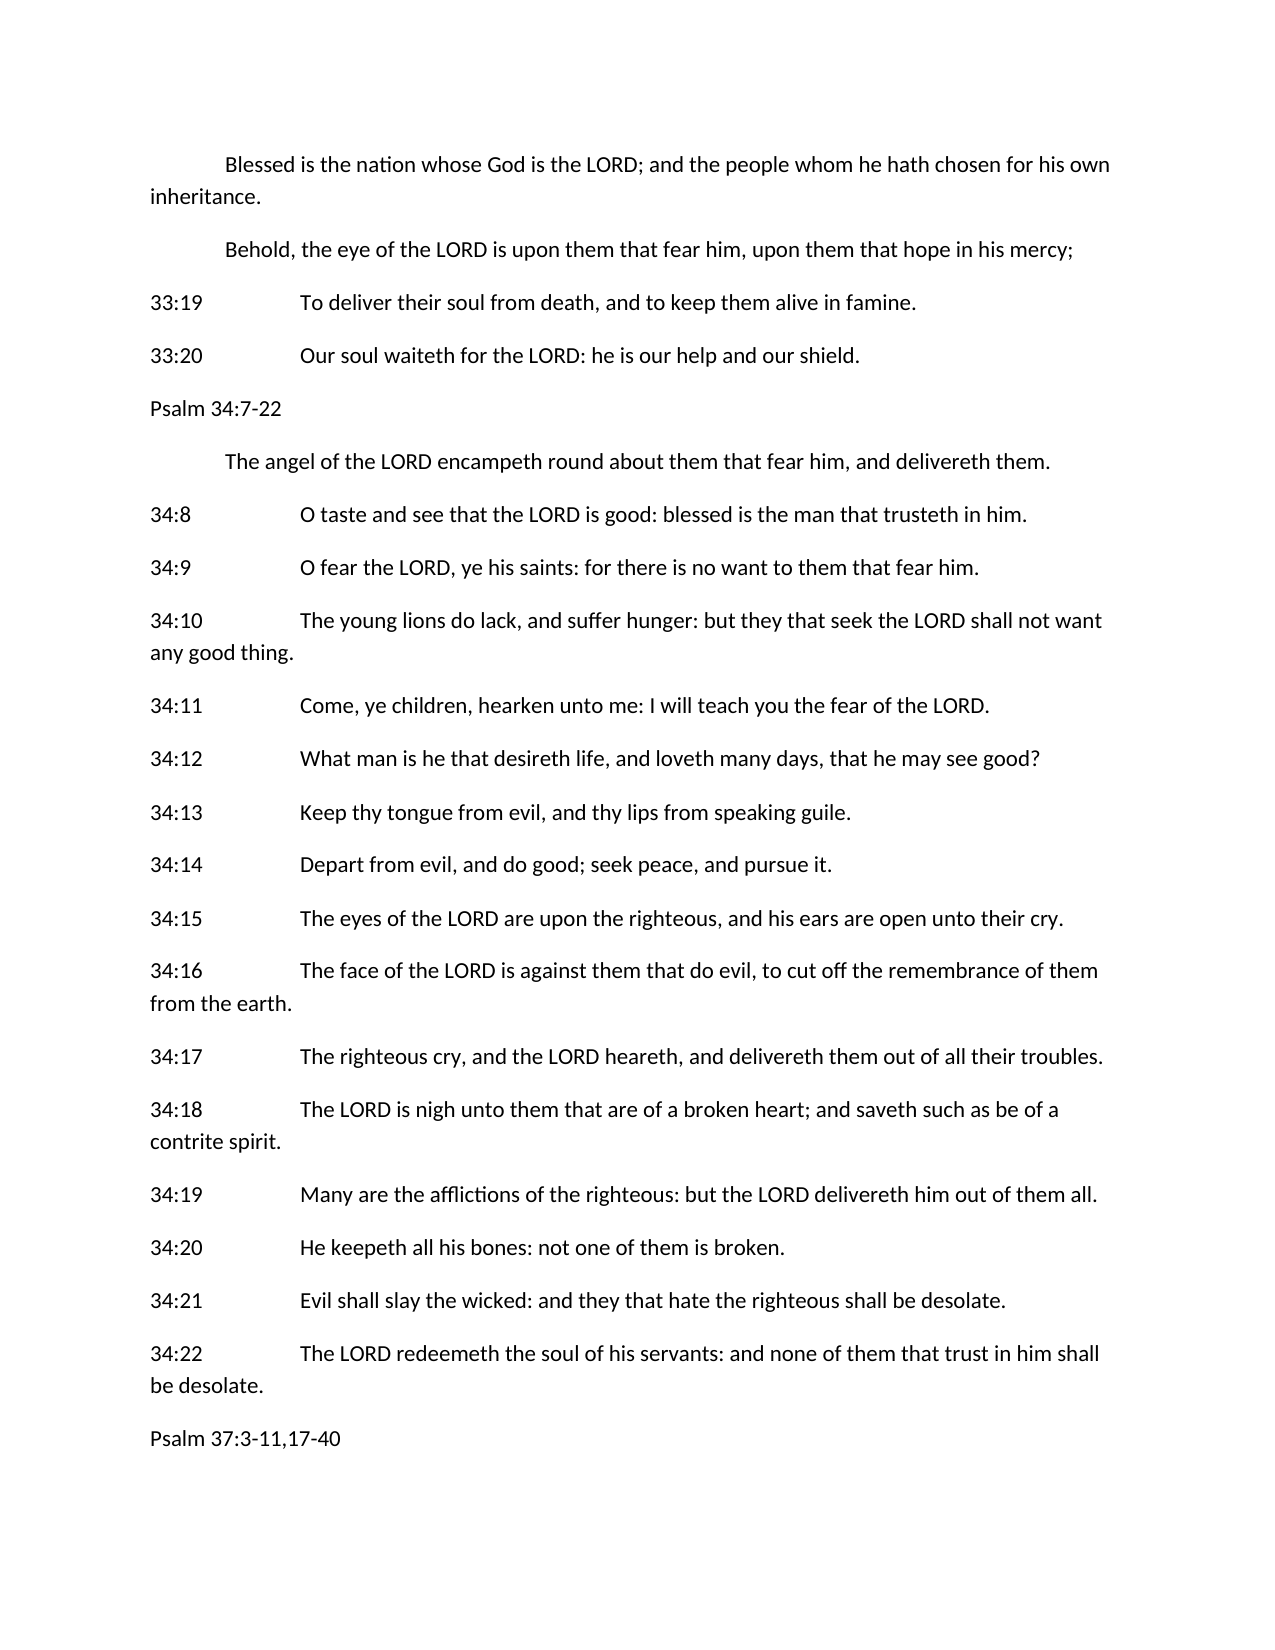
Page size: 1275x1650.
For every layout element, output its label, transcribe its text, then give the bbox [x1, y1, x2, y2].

text 34:16 The face of the LORD is against them that do evil, to cut off the remembrance of them from the earth. [150, 957, 1125, 1017]
text The angel of the LORD encampeth round about them that fear him, and delivereth them. [150, 447, 1125, 475]
text 34:14 Depart from evil, and do good; seek peace, and pursue it. [150, 851, 1125, 879]
text Behold, the eye of the LORD is upon them that fear him, upon them that hope in his mercy; [150, 235, 1125, 263]
text 34:20 He keepeth all his bones: not one of them is broken. [150, 1233, 1125, 1261]
text 33:20 Our soul waiteth for the LORD: he is our help and our shield. [150, 341, 1125, 369]
text 34:15 The eyes of the LORD are upon the righteous, and his ears are open unto their cry. [150, 904, 1125, 932]
text 34:8 O taste and see that the LORD is good: blessed is the man that trusteth in him. [150, 500, 1125, 528]
text Blessed is the nation whose God is the LORD; and the people whom he hath chosen for his own inheritance. [150, 150, 1125, 210]
text 34:21 Evil shall slay the wicked: and they that hate the righteous shall be desolate. [150, 1286, 1125, 1314]
text 34:17 The righteous cry, and the LORD heareth, and delivereth them out of all their troubles. [150, 1042, 1125, 1070]
text Psalm 37:3-11,17-40 [150, 1424, 1125, 1452]
text 34:18 The LORD is nigh unto them that are of a broken heart; and saveth such as be of a contrite spirit. [150, 1095, 1125, 1155]
text 34:13 Keep thy tongue from evil, and thy lips from speaking guile. [150, 798, 1125, 826]
text Psalm 34:7-22 [150, 394, 1125, 422]
text 34:11 Come, ye children, hearken unto me: I will teach you the fear of the LORD. [150, 692, 1125, 719]
text 34:10 The young lions do lack, and suffer hunger: but they that seek the LORD shall not want any good thing. [150, 606, 1125, 667]
text 34:12 What man is he that desireth life, and loveth many days, that he may see good? [150, 744, 1125, 773]
text 33:19 To deliver their soul from death, and to keep them alive in famine. [150, 288, 1125, 316]
text 34:19 Many are the afflictions of the righteous: but the LORD delivereth him out of them all. [150, 1180, 1125, 1208]
text 34:22 The LORD redeemeth the soul of his servants: and none of them that trust in him shall be desolate. [150, 1339, 1125, 1399]
text 34:9 O fear the LORD, ye his saints: for there is no want to them that fear him. [150, 553, 1125, 581]
